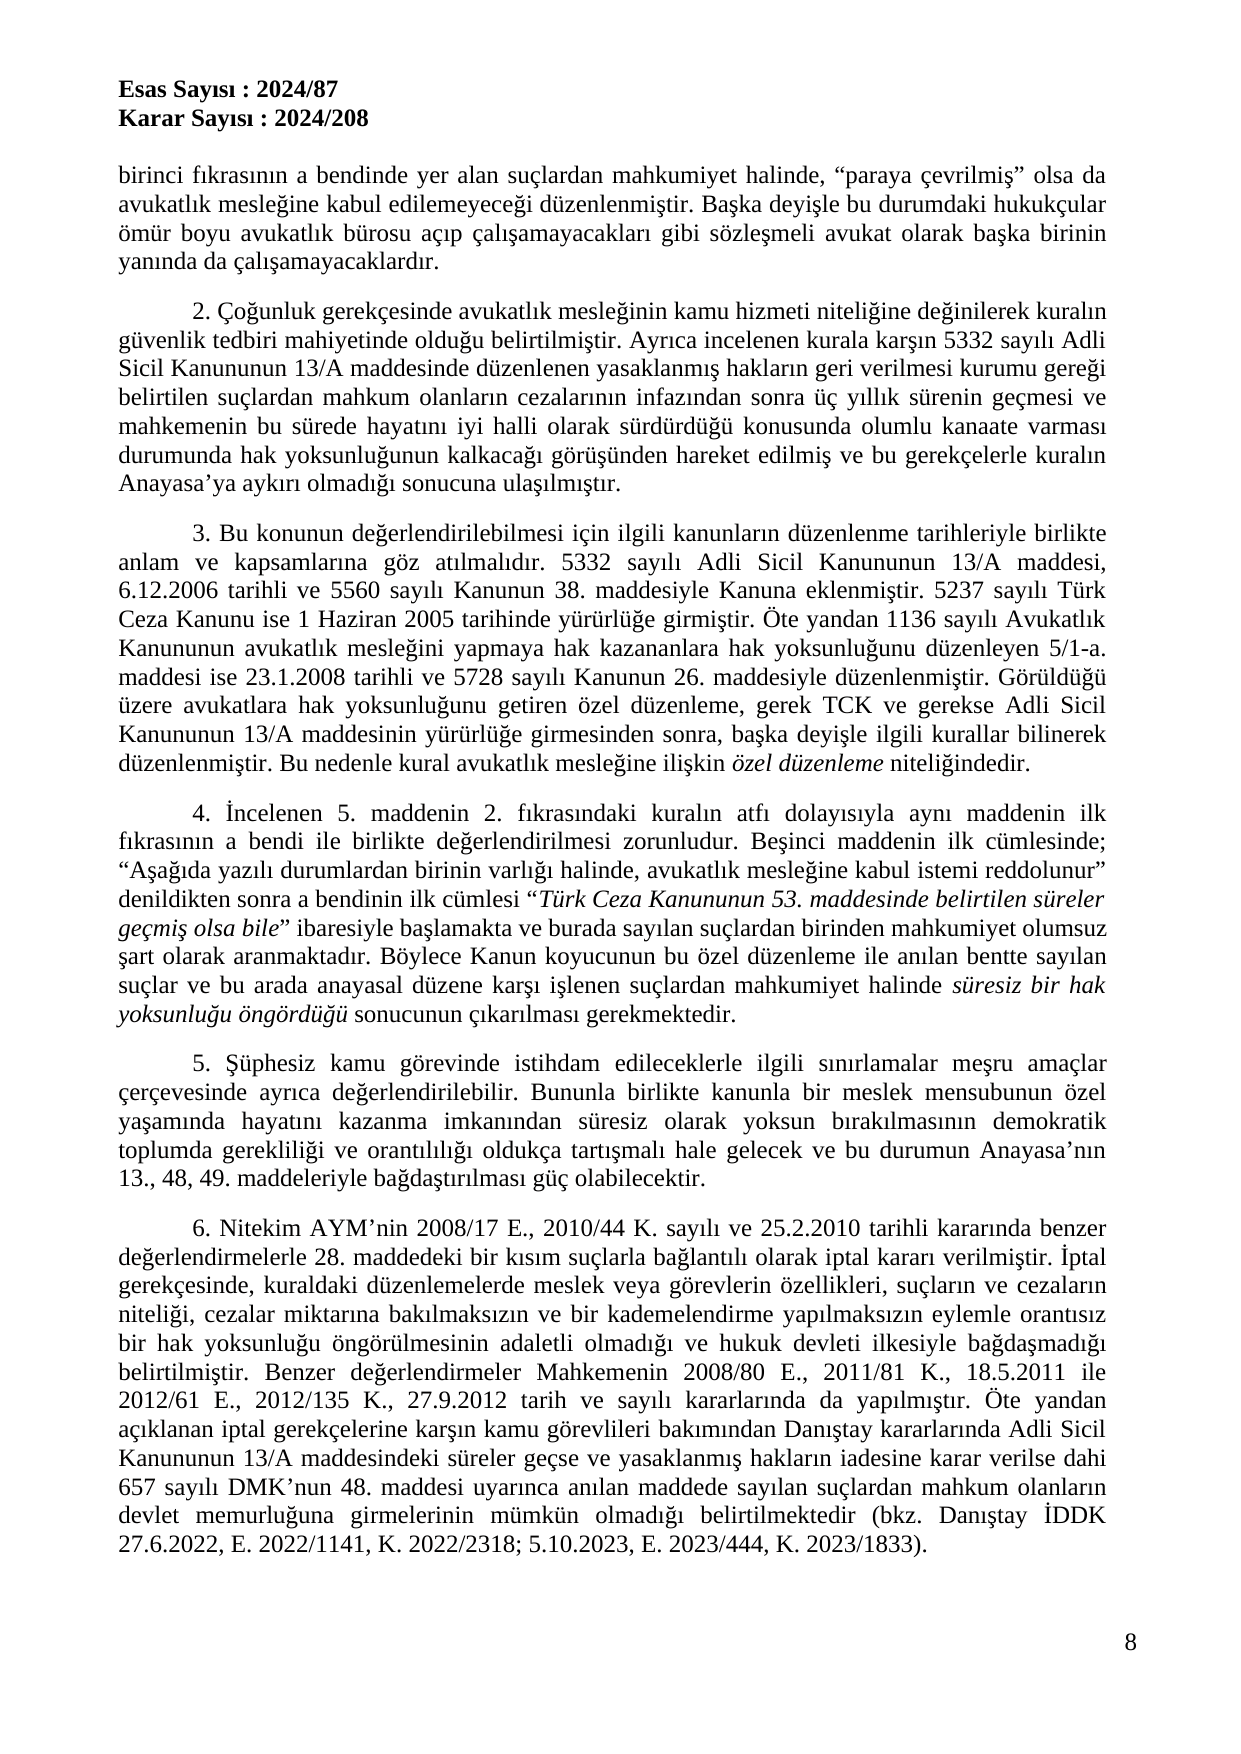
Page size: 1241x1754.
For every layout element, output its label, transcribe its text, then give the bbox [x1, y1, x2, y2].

text 4. İncelenen 5. maddenin 2. fıkrasındaki kuralın atfı dolayısıyla aynı maddenin ilk fıkrasının a bendi ile birlikte değerlendirilmesi zorunludur. Beşinci maddenin ilk cümlesinde; “Aşağıda yazılı durumlardan birinin varlığı halinde, avukatlık mesleğine kabul istemi reddolunur” denildikten sonra a bendinin ilk cümlesi “Türk Ceza Kanununun 53. maddesinde belirtilen süreler geçmiş olsa bile” ibaresiyle başlamakta ve burada sayılan suçlardan birinden mahkumiyet olumsuz şart olarak aranmaktadır. Böylece Kanun koyucunun bu özel düzenleme ile anılan bentte sayılan suçlar ve bu arada anayasal düzene karşı işlenen suçlardan mahkumiyet halinde süresiz bir hak yoksunluğu öngördüğü sonucunun çıkarılması gerekmektedir. [118, 798, 1107, 1028]
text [118, 160, 1107, 275]
text 3. Bu konunun değerlendirilebilmesi için ilgili kanunların düzenlenme tarihleriyle birlikte anlam ve kapsamlarına göz atılmalıdır. 5332 sayılı Adli Sicil Kanununun 13/A maddesi, 6.12.2006 tarihli ve 5560 sayılı Kanunun 38. maddesiyle Kanuna eklenmiştir. 5237 sayılı Türk Ceza Kanunu ise 1 Haziran 2005 tarihinde yürürlüğe girmiştir. Öte yandan 1136 sayılı Avukatlık Kanununun avukatlık mesleğini yapmaya hak kazananlara hak yoksunluğunu düzenleyen 5/1-a. maddesi ise 23.1.2008 tarihli ve 5728 sayılı Kanunun 26. maddesiyle düzenlenmiştir. Görüldüğü üzere avukatlara hak yoksunluğunu getiren özel düzenleme, gerek TCK ve gerekse Adli Sicil Kanununun 13/A maddesinin yürürlüğe girmesinden sonra, başka deyişle ilgili kurallar bilinerek düzenlenmiştir. Bu nedenle kural avukatlık mesleğine ilişkin özel düzenleme niteliğindedir. [118, 518, 1107, 777]
text 2. Çoğunluk gerekçesinde avukatlık mesleğinin kamu hizmeti niteliğine değinilerek kuralın güvenlik tedbiri mahiyetinde olduğu belirtilmiştir. Ayrıca incelenen kurala karşın 5332 sayılı Adli Sicil Kanununun 13/A maddesinde düzenlenen yasaklanmış hakların geri verilmesi kurumu gereği belirtilen suçlardan mahkum olanların cezalarının infazından sonra üç yıllık sürenin geçmesi ve mahkemenin bu sürede hayatını iyi halli olarak sürdürdüğü konusunda olumlu kanaate varması durumunda hak yoksunluğunun kalkacağı görüşünden hareket edilmiş ve bu gerekçelerle kuralın Anayasa’ya aykırı olmadığı sonucuna ulaşılmıştır. [118, 296, 1107, 497]
text 5. Şüphesiz kamu görevinde istihdam edileceklerle ilgili sınırlamalar meşru amaçlar çerçevesinde ayrıca değerlendirilebilir. Bununla birlikte kanunla bir meslek mensubunun özel yaşamında hayatını kazanma imkanından süresiz olarak yoksun bırakılmasının demokratik toplumda gerekliliği ve orantılılığı oldukça tartışmalı hale gelecek ve bu durumun Anayasa’nın 13., 48, 49. maddeleriyle bağdaştırılması güç olabilecektir. [118, 1048, 1107, 1192]
text 6. Nitekim AYM’nin 2008/17 E., 2010/44 K. sayılı ve 25.2.2010 tarihli kararında benzer değerlendirmelerle 28. maddedeki bir kısım suçlarla bağlantılı olarak iptal kararı verilmiştir. İptal gerekçesinde, kuraldaki düzenlemelerde meslek veya görevlerin özellikleri, suçların ve cezaların niteliği, cezalar miktarına bakılmaksızın ve bir kademelendirme yapılmaksızın eylemle orantısız bir hak yoksunluğu öngörülmesinin adaletli olmadığı ve hukuk devleti ilkesiyle bağdaşmadığı belirtilmiştir. Benzer değerlendirmeler Mahkemenin 2008/80 E., 2011/81 K., 18.5.2011 ile 2012/61 E., 2012/135 K., 27.9.2012 tarih ve sayılı kararlarında da yapılmıştır. Öte yandan açıklanan iptal gerekçelerine karşın kamu görevlileri bakımından Danıştay kararlarında Adli Sicil Kanununun 13/A maddesindeki süreler geçse ve yasaklanmış hakların iadesine karar verilse dahi 657 sayılı DMK’nun 48. maddesi uyarınca anılan maddede sayılan suçlardan mahkum olanların devlet memurluğuna girmelerinin mümkün olmadığı belirtilmektedir (bkz. Danıştay İDDK 27.6.2022, E. 2022/1141, K. 2022/2318; 5.10.2023, E. 2023/444, K. 2023/1833). [118, 1213, 1107, 1558]
